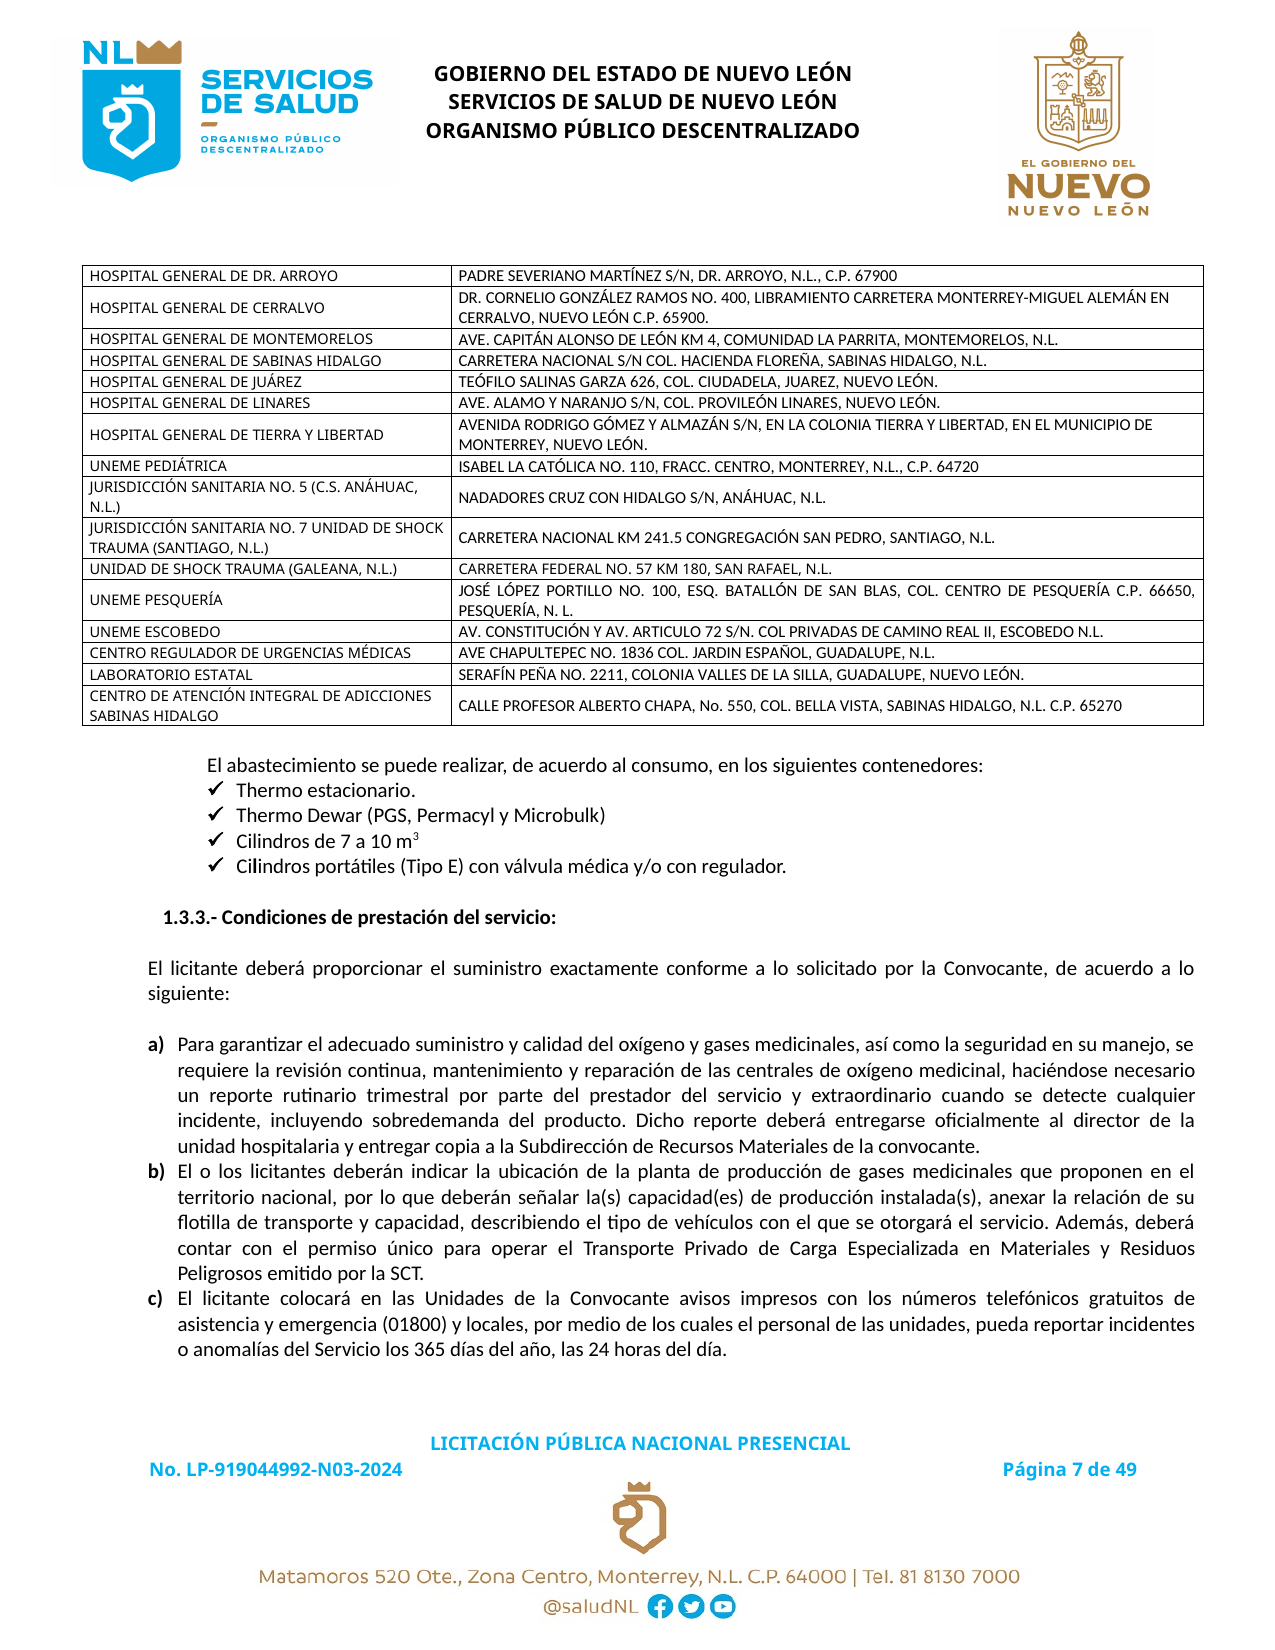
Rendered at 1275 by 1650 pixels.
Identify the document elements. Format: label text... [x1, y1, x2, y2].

table_cell AVE CHAPULTEPEC NO. 1836 COL. JARDIN ESPAÑOL, GUADALUPE, N.L. [452, 643, 1203, 663]
table_cell UNEME ESCOBEDO [83, 621, 451, 642]
table_cell SERAFÍN PEÑA NO. 2211, COLONIA VALLES DE LA SILLA, GUADALUPE, NUEVO LEÓN. [452, 664, 1203, 684]
picture [0, 1465, 1270, 1634]
list Thermo estacionario. [207, 777, 1197, 803]
list Para garantizar el adecuado suministro y calidad del oxígeno y gases medicinales, así como la seguridad en su manejo, se requiere la revisión continua, mantenimiento y reparación de las centrales de oxígeno medicinal, haciéndose necesario un reporte rutinario trimestral por parte del prestador del servicio y extraordinario cuando se detecte cualquier incidente, incluyendo sobredemanda del producto. Dicho reporte deberá entregarse oficialmente al director de la unidad hospitalaria y entregar copia a la Subdirección de Recursos Materiales de la convocante. [148, 1031, 1197, 1158]
text El abastecimiento se puede realizar, de acuerdo al consumo, en los siguientes contenedores: [207, 752, 1197, 777]
text El licitante deberá proporcionar el suministro exactamente conforme a lo solicitado por la Convocante, de acuerdo a lo siguiente: [148, 955, 1197, 1006]
picture [381, 1465, 387, 1473]
picture [49, 36, 399, 187]
table_cell UNEME PESQUERÍA [83, 580, 451, 620]
table_cell PADRE SEVERIANO MARTÍNEZ S/N, DR. ARROYO, N.L., C.P. 67900 [452, 266, 1203, 286]
table_cell UNEME PEDIÁTRICA [83, 456, 451, 476]
table_cell CALLE PROFESOR ALBERTO CHAPA, No. 550, COL. BELLA VISTA, SABINAS HIDALGO, N.L. C.P. 65270 [452, 686, 1203, 725]
table_cell DR. CORNELIO GONZÁLEZ RAMOS NO. 400, LIBRAMIENTO CARRETERA MONTERREY-MIGUEL ALEMÁN EN CERRALVO, NUEVO LEÓN C.P. 65900. [452, 287, 1203, 328]
table_cell CARRETERA NACIONAL KM 241.5 CONGREGACIÓN SAN PEDRO, SANTIAGO, N.L. [452, 518, 1203, 558]
list Cilindros portátiles (Tipo E) con válvula médica y/o con regulador. [207, 853, 1197, 879]
picture [996, 27, 1156, 228]
table_cell HOSPITAL GENERAL DE JUÁREZ [83, 371, 451, 392]
list El o los licitantes deberán indicar la ubicación de la planta de producción de gases medicinales que proponen en el territorio nacional, por lo que deberán señalar la(s) capacidad(es) de producción instalada(s), anexar la relación de su flotilla de transporte y capacidad, describiendo el tipo de vehículos con el que se otorgará el servicio. Además, deberá contar con el permiso único para operar el Transporte Privado de Carga Especializada en Materiales y Residuos Peligrosos emitido por la SCT. [148, 1158, 1197, 1286]
table_cell AV. CONSTITUCIÓN Y AV. ARTICULO 72 S/N. COL PRIVADAS DE CAMINO REAL II, ESCOBEDO N.L. [452, 621, 1203, 642]
table_cell ISABEL LA CATÓLICA NO. 110, FRACC. CENTRO, MONTERREY, N.L., C.P. 64720 [452, 456, 1203, 476]
table_cell JURISDICCIÓN SANITARIA NO. 5 (C.S. ANÁHUAC, N.L.) [83, 477, 451, 517]
table_cell HOSPITAL GENERAL DE CERRALVO [83, 287, 451, 328]
table_cell JOSÉ LÓPEZ PORTILLO NO. 100, ESQ. BATALLÓN DE SAN BLAS, COL. CENTRO DE PESQUERÍA C.P. 66650, PESQUERÍA, N. L. [452, 580, 1203, 620]
table_cell CENTRO REGULADOR DE URGENCIAS MÉDICAS [83, 643, 451, 663]
table_cell HOSPITAL GENERAL DE TIERRA Y LIBERTAD [83, 414, 451, 455]
list Thermo Dewar (PGS, Permacyl y Microbulk) [207, 803, 1197, 828]
table_cell LABORATORIO ESTATAL [83, 664, 451, 684]
list El licitante colocará en las Unidades de la Convocante avisos impresos con los números telefónicos gratuitos de asistencia y emergencia (01800) y locales, por medio de los cuales el personal de las unidades, pueda reportar incidentes o anomalías del Servicio los 365 días del año, las 24 horas del día. [148, 1286, 1197, 1362]
table_cell CARRETERA FEDERAL NO. 57 KM 180, SAN RAFAEL, N.L. [452, 559, 1203, 579]
table_cell UNIDAD DE SHOCK TRAUMA (GALEANA, N.L.) [83, 559, 451, 579]
picture [388, 1465, 395, 1473]
table_cell AVENIDA RODRIGO GÓMEZ Y ALMAZÁN S/N, EN LA COLONIA TIERRA Y LIBERTAD, EN EL MUNICIPIO DE MONTERREY, NUEVO LEÓN. [452, 414, 1203, 455]
table_cell CENTRO DE ATENCIÓN INTEGRAL DE ADICCIONES SABINAS HIDALGO [83, 686, 451, 725]
table_cell HOSPITAL GENERAL DE LINARES [83, 393, 451, 413]
table_cell NADADORES CRUZ CON HIDALGO S/N, ANÁHUAC, N.L. [452, 477, 1203, 517]
table_cell HOSPITAL GENERAL DE MONTEMORELOS [83, 329, 451, 349]
list Cilindros de 7 a 10 m3 [207, 828, 1197, 853]
table_cell JURISDICCIÓN SANITARIA NO. 7 UNIDAD DE SHOCK TRAUMA (SANTIAGO, N.L.) [83, 518, 451, 558]
table_cell CARRETERA NACIONAL S/N COL. HACIENDA FLOREÑA, SABINAS HIDALGO, N.L. [452, 350, 1203, 370]
table_cell HOSPITAL GENERAL DE SABINAS HIDALGO [83, 350, 451, 370]
table_cell TEÓFILO SALINAS GARZA 626, COL. CIUDADELA, JUAREZ, NUEVO LEÓN. [452, 371, 1203, 392]
table_cell AVE. CAPITÁN ALONSO DE LEÓN KM 4, COMUNIDAD LA PARRITA, MONTEMORELOS, N.L. [452, 329, 1203, 349]
text 1.3.3.- Condiciones de prestación del servicio: [162, 904, 1197, 930]
table_cell HOSPITAL GENERAL DE DR. ARROYO [83, 266, 451, 286]
table_cell AVE. ALAMO Y NARANJO S/N, COL. PROVILEÓN LINARES, NUEVO LEÓN. [452, 393, 1203, 413]
